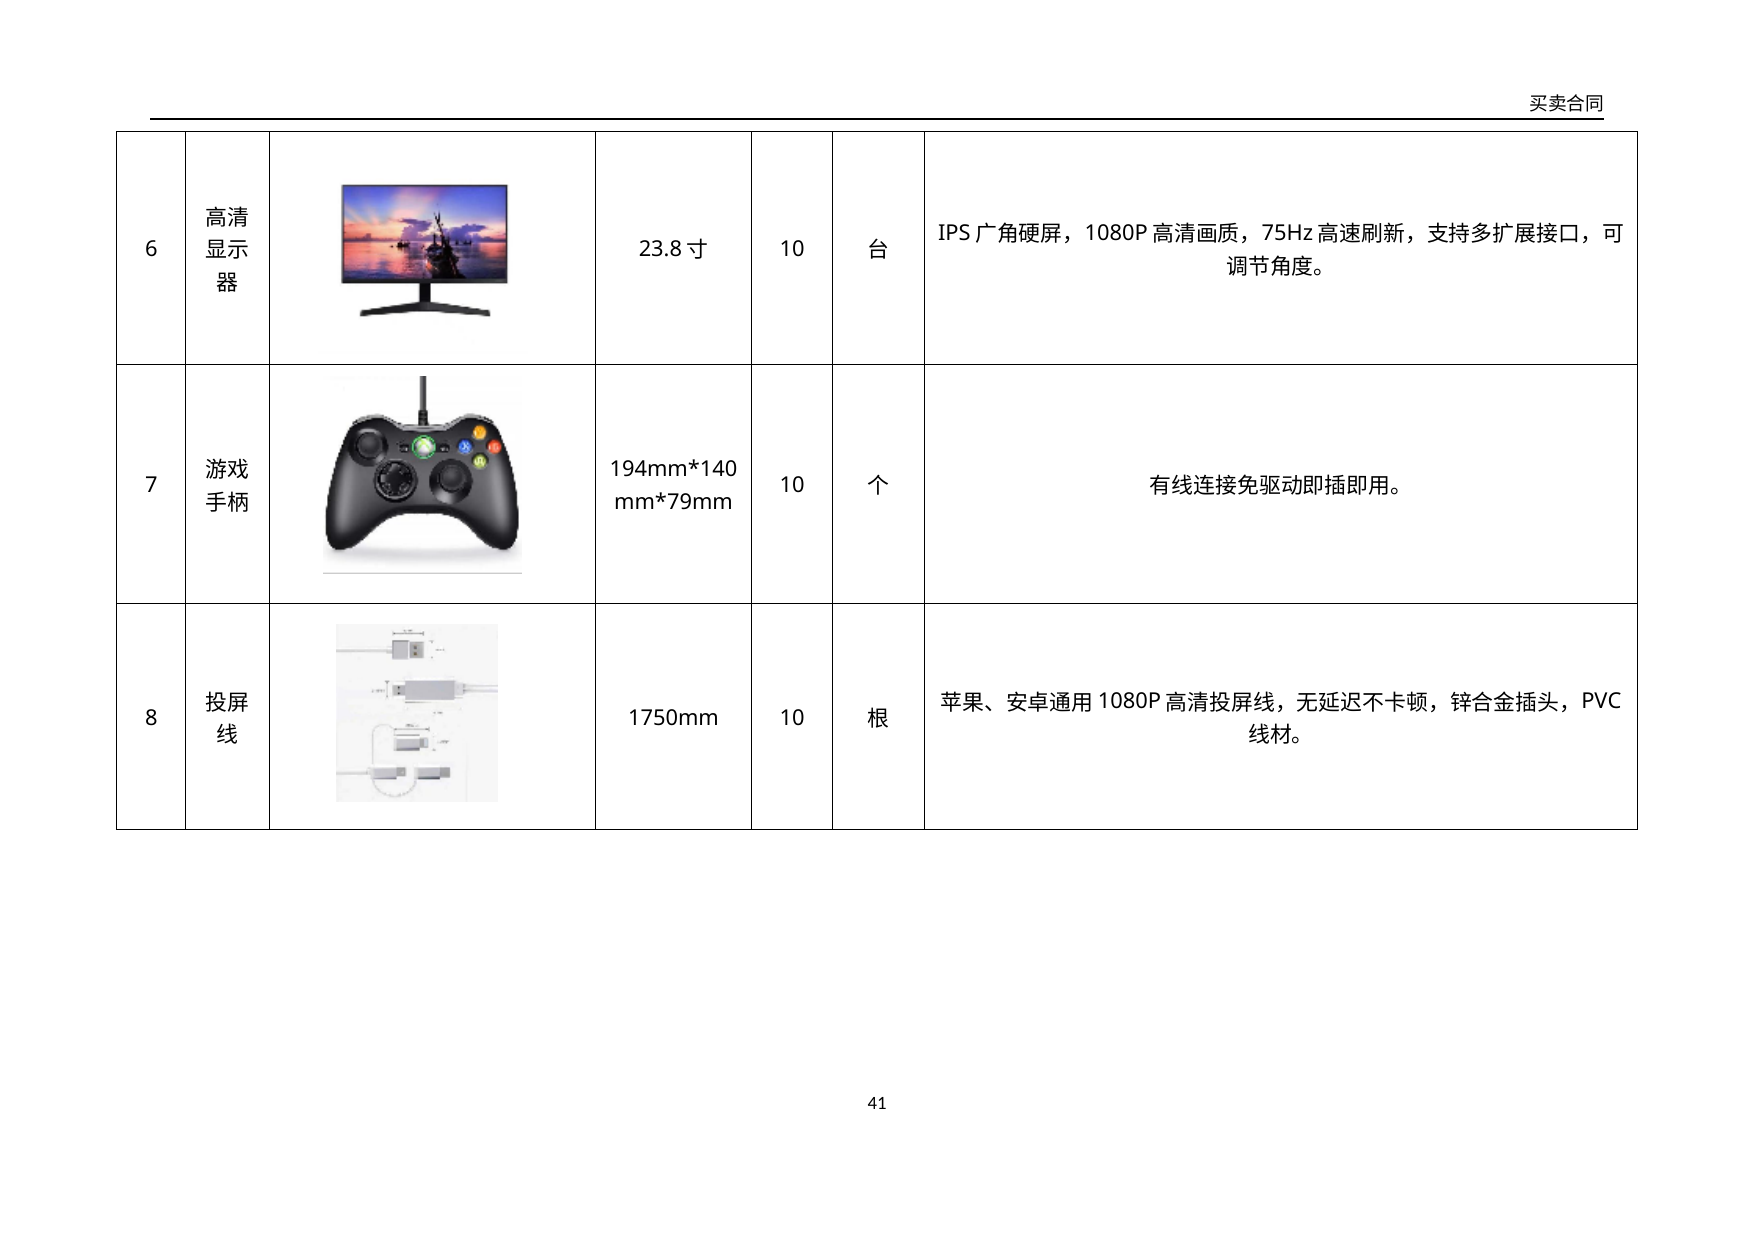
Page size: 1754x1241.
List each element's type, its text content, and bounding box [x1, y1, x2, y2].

table_cell IPS广角硬屏，1080P高清画质，75Hz高速刷新，支持多扩展接口，可调节角度。 [925, 132, 1637, 364]
table_cell [270, 132, 595, 364]
picture [318, 146, 528, 354]
table_cell 194mm*140mm*79mm [596, 365, 751, 603]
table_cell [270, 604, 595, 829]
table_cell 7 [117, 365, 185, 603]
table_cell 10 [752, 132, 832, 364]
picture [336, 624, 498, 802]
table_cell 8 [117, 604, 185, 829]
table_cell 苹果、安卓通用1080P高清投屏线，无延迟不卡顿，锌合金插头，PVC线材。 [925, 604, 1637, 829]
table_cell 游戏手柄 [186, 365, 269, 603]
table_cell 台 [833, 132, 924, 364]
table_cell [270, 365, 595, 603]
table_cell 6 [117, 132, 185, 364]
table_cell 高清显示器 [186, 132, 269, 364]
table_cell 有线连接免驱动即插即用。 [925, 365, 1637, 603]
table_cell 1750mm [596, 604, 751, 829]
table_cell 根 [833, 604, 924, 829]
table_cell 10 [752, 365, 832, 603]
table_cell 个 [833, 365, 924, 603]
table_cell 投屏线 [186, 604, 269, 829]
picture [323, 376, 522, 575]
table_cell 23.8寸 [596, 132, 751, 364]
table_cell 10 [752, 604, 832, 829]
